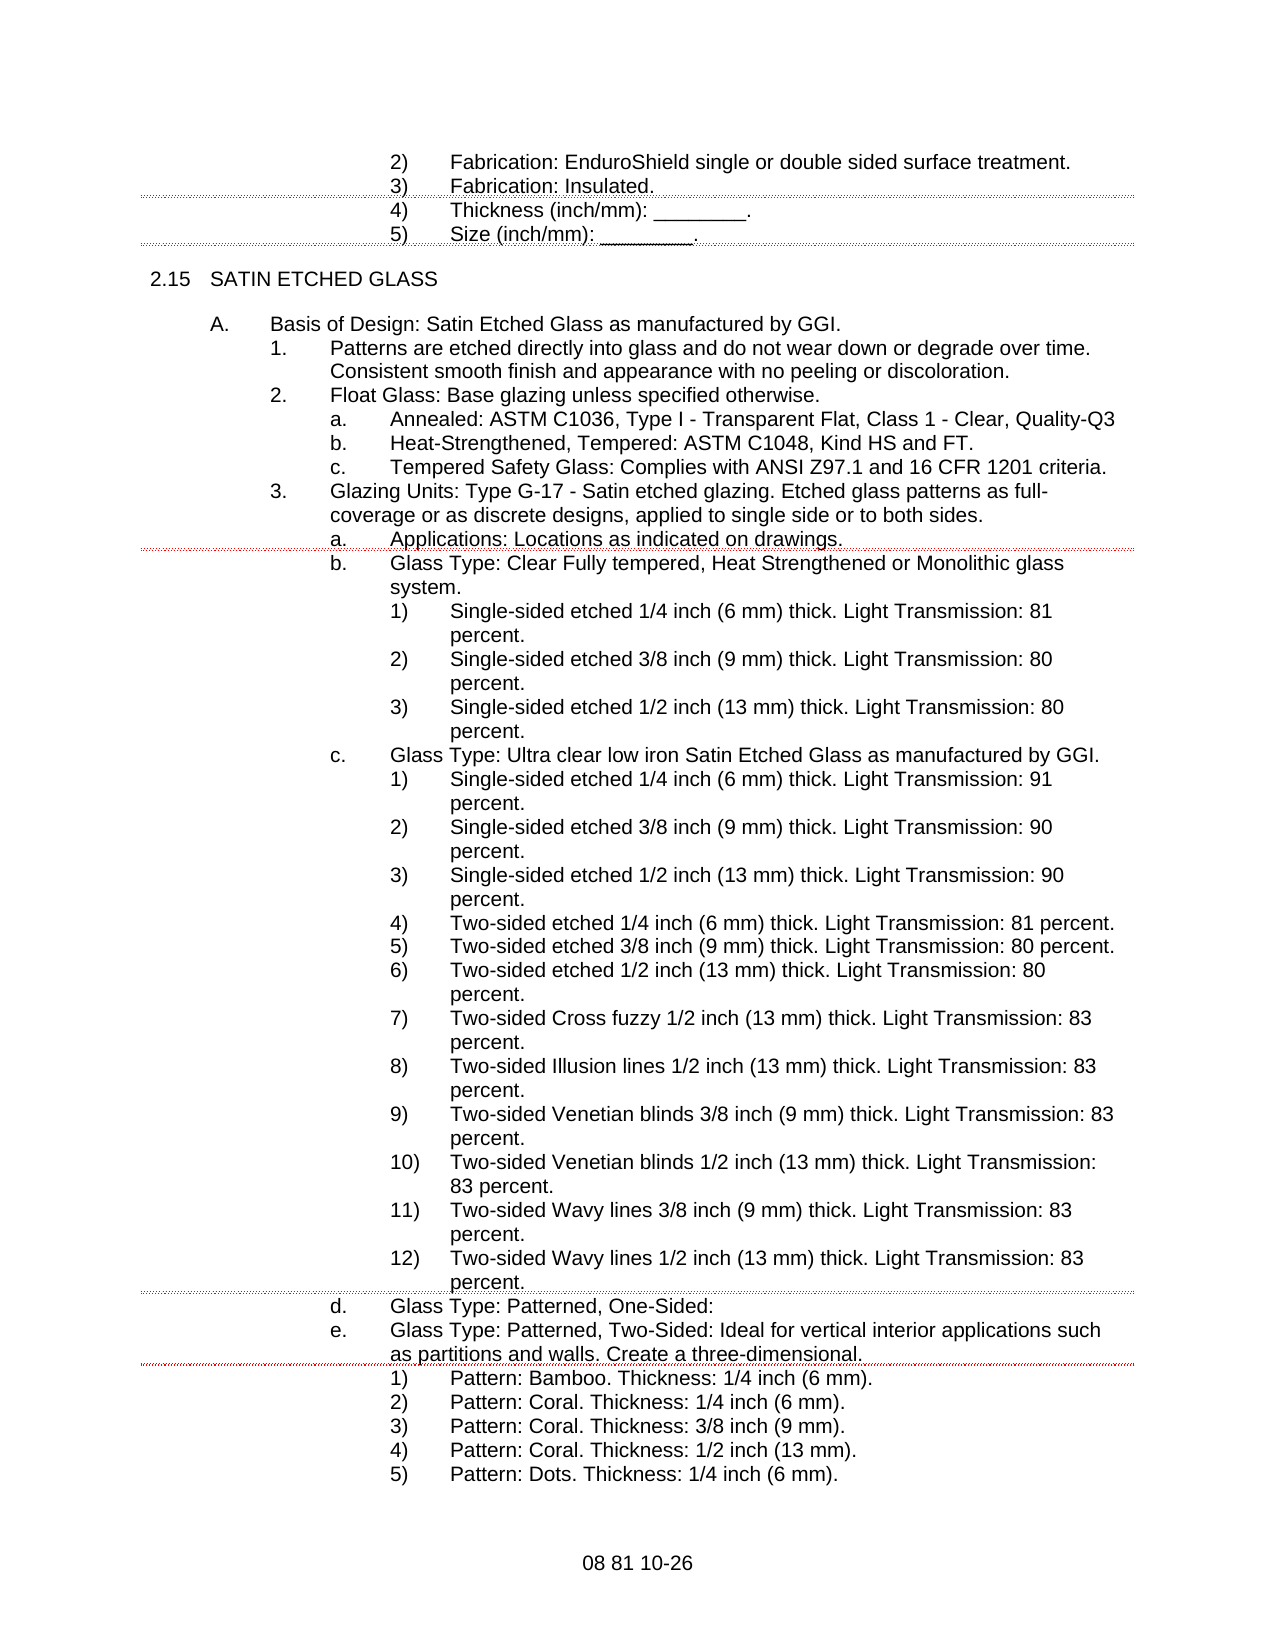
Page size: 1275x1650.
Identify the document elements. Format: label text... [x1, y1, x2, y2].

list Two-sided Illusion lines 1/2 inch (13 mm) thick. Light Transmission: 83 percent. [390, 1054, 1125, 1102]
list Two-sided etched 1/4 inch (6 mm) thick. Light Transmission: 81 percent. [390, 910, 1125, 934]
list Thickness (inch/mm): ________. [390, 198, 1125, 222]
list Single-sided etched 1/2 inch (13 mm) thick. Light Transmission: 80 percent. [390, 695, 1125, 743]
list Two-sided Cross fuzzy 1/2 inch (13 mm) thick. Light Transmission: 83 percent. [390, 1006, 1125, 1054]
list Annealed: ASTM C1036, Type I - Transparent Flat, Class 1 - Clear, Quality-Q3 [330, 407, 1125, 431]
list Patterns are etched directly into glass and do not wear down or degrade over time. Consistent smooth finish and appearance with no peeling or discoloration. [270, 335, 1125, 383]
list Float Glass: Base glazing unless specified otherwise. [270, 383, 1125, 407]
list Pattern: Coral. Thickness: 3/8 inch (9 mm). [390, 1413, 1125, 1437]
list Fabrication: Insulated. [390, 174, 1125, 198]
list Two-sided etched 1/2 inch (13 mm) thick. Light Transmission: 80 percent. [390, 958, 1125, 1006]
list Two-sided etched 3/8 inch (9 mm) thick. Light Transmission: 80 percent. [390, 934, 1125, 958]
list Single-sided etched 3/8 inch (9 mm) thick. Light Transmission: 80 percent. [390, 647, 1125, 695]
list Two-sided Venetian blinds 1/2 inch (13 mm) thick. Light Transmission: 83 percent. [390, 1150, 1125, 1198]
list Two-sided Venetian blinds 3/8 inch (9 mm) thick. Light Transmission: 83 percent. [390, 1102, 1125, 1150]
list Single-sided etched 1/4 inch (6 mm) thick. Light Transmission: 91 percent. [390, 767, 1125, 814]
list Glass Type: Clear Fully tempered, Heat Strengthened or Monolithic glass system. [330, 551, 1125, 599]
list Glazing Units: Type G-17 - Satin etched glazing. Etched glass patterns as full-coverage or as discrete designs, applied to single side or to both sides. [270, 479, 1125, 527]
list Single-sided etched 3/8 inch (9 mm) thick. Light Transmission: 90 percent. [390, 814, 1125, 862]
list Single-sided etched 1/4 inch (6 mm) thick. Light Transmission: 81 percent. [390, 599, 1125, 647]
list Basis of Design: Satin Etched Glass as manufactured by GGI. [210, 311, 1125, 335]
list Glass Type: Ultra clear low iron Satin Etched Glass as manufactured by GGI. [330, 743, 1125, 767]
list Pattern: Bamboo. Thickness: 1/4 inch (6 mm). [390, 1366, 1125, 1389]
list Tempered Safety Glass: Complies with ANSI Z97.1 and 16 CFR 1201 criteria. [330, 455, 1125, 479]
list Glass Type: Patterned, Two-Sided: Ideal for vertical interior applications such as partitions and walls. Create a three-dimensional. [330, 1318, 1125, 1366]
list Pattern: Coral. Thickness: 1/2 inch (13 mm). [390, 1437, 1125, 1461]
list Two-sided Wavy lines 3/8 inch (9 mm) thick. Light Transmission: 83 percent. [390, 1198, 1125, 1246]
list Pattern: Dots. Thickness: 1/4 inch (6 mm). [390, 1461, 1125, 1485]
list Pattern: Coral. Thickness: 1/4 inch (6 mm). [390, 1389, 1125, 1413]
list Applications: Locations as indicated on drawings. [330, 527, 1125, 551]
list SATIN ETCHED GLASS [150, 267, 1125, 291]
list Glass Type: Patterned, One-Sided: [330, 1294, 1125, 1318]
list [390, 150, 1125, 174]
list Size (inch/mm): ________. [390, 222, 1125, 246]
list Single-sided etched 1/2 inch (13 mm) thick. Light Transmission: 90 percent. [390, 862, 1125, 910]
list Heat-Strengthened, Tempered: ASTM C1048, Kind HS and FT. [330, 431, 1125, 455]
list Two-sided Wavy lines 1/2 inch (13 mm) thick. Light Transmission: 83 percent. [390, 1246, 1125, 1294]
